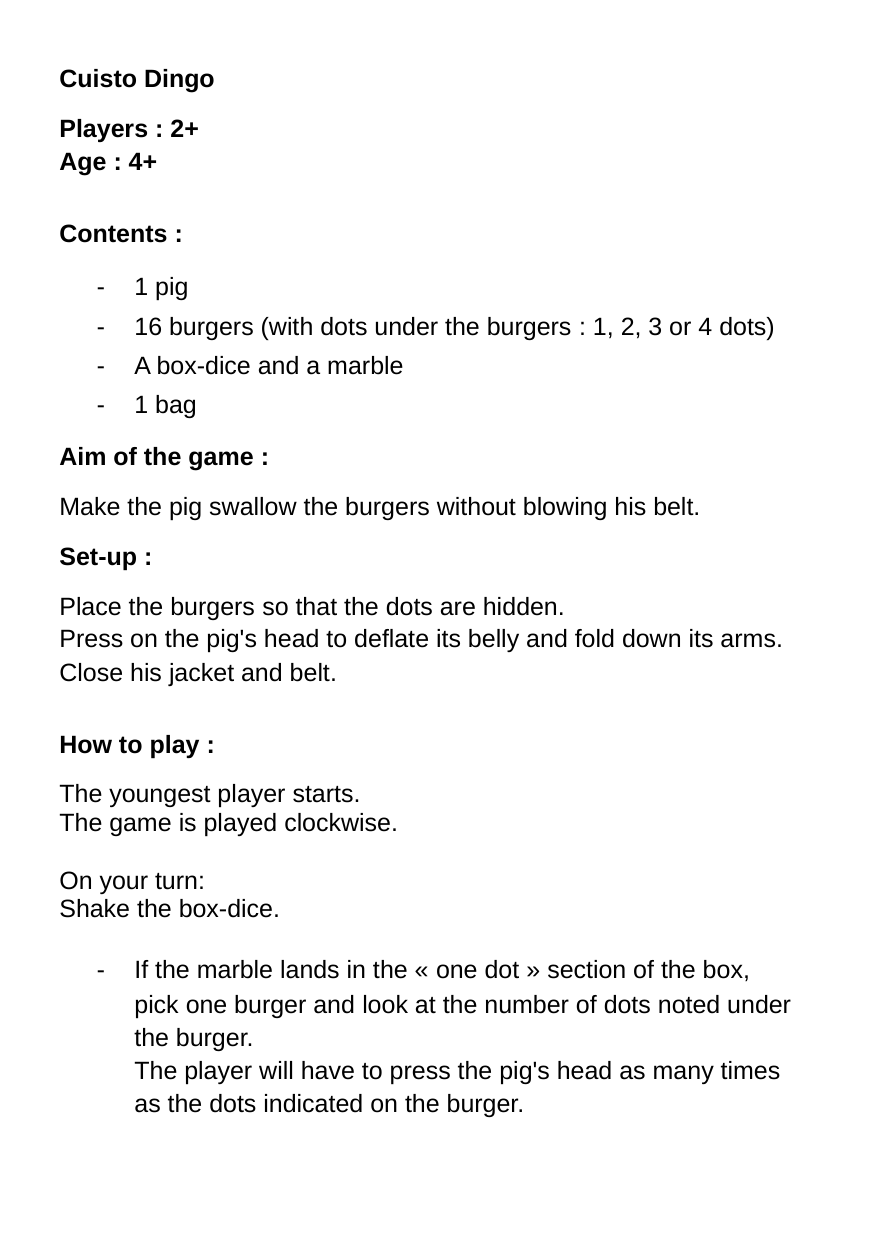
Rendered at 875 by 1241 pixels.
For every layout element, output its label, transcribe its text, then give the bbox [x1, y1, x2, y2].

list 1 bag [97, 387, 797, 421]
text Cuisto Dingo [59, 64, 797, 93]
text Age : 4+ [59, 147, 797, 176]
text Players : 2+ [59, 114, 797, 143]
text How to play : [59, 730, 797, 758]
text Close his jacket and belt. [59, 657, 797, 686]
list A box-dice and a marble [97, 347, 797, 381]
text Contents : [59, 219, 797, 248]
text Place the burgers so that the dots are hidden. [59, 591, 797, 620]
list 16 burgers (with dots under the burgers : 1, 2, 3 or 4 dots) [97, 308, 797, 342]
list If the marble lands in the « one dot » section of the box, pick one burger and look at the number of dots noted under the burger. [97, 952, 797, 1052]
text The game is played clockwise. [59, 808, 797, 837]
text Set-up : [59, 542, 797, 571]
list The player will have to press the pig's head as many times as the dots indicated on the burger. [134, 1056, 797, 1118]
text On your turn: [59, 866, 797, 894]
list 1 pig [97, 269, 797, 303]
text Press on the pig's head to deflate its belly and fold down its arms. [59, 624, 797, 653]
text Make the pig swallow the burgers without blowing his belt. [59, 492, 797, 521]
text Aim of the game : [59, 442, 797, 471]
text The youngest player starts. [59, 779, 797, 808]
text Shake the box-dice. [59, 894, 797, 923]
